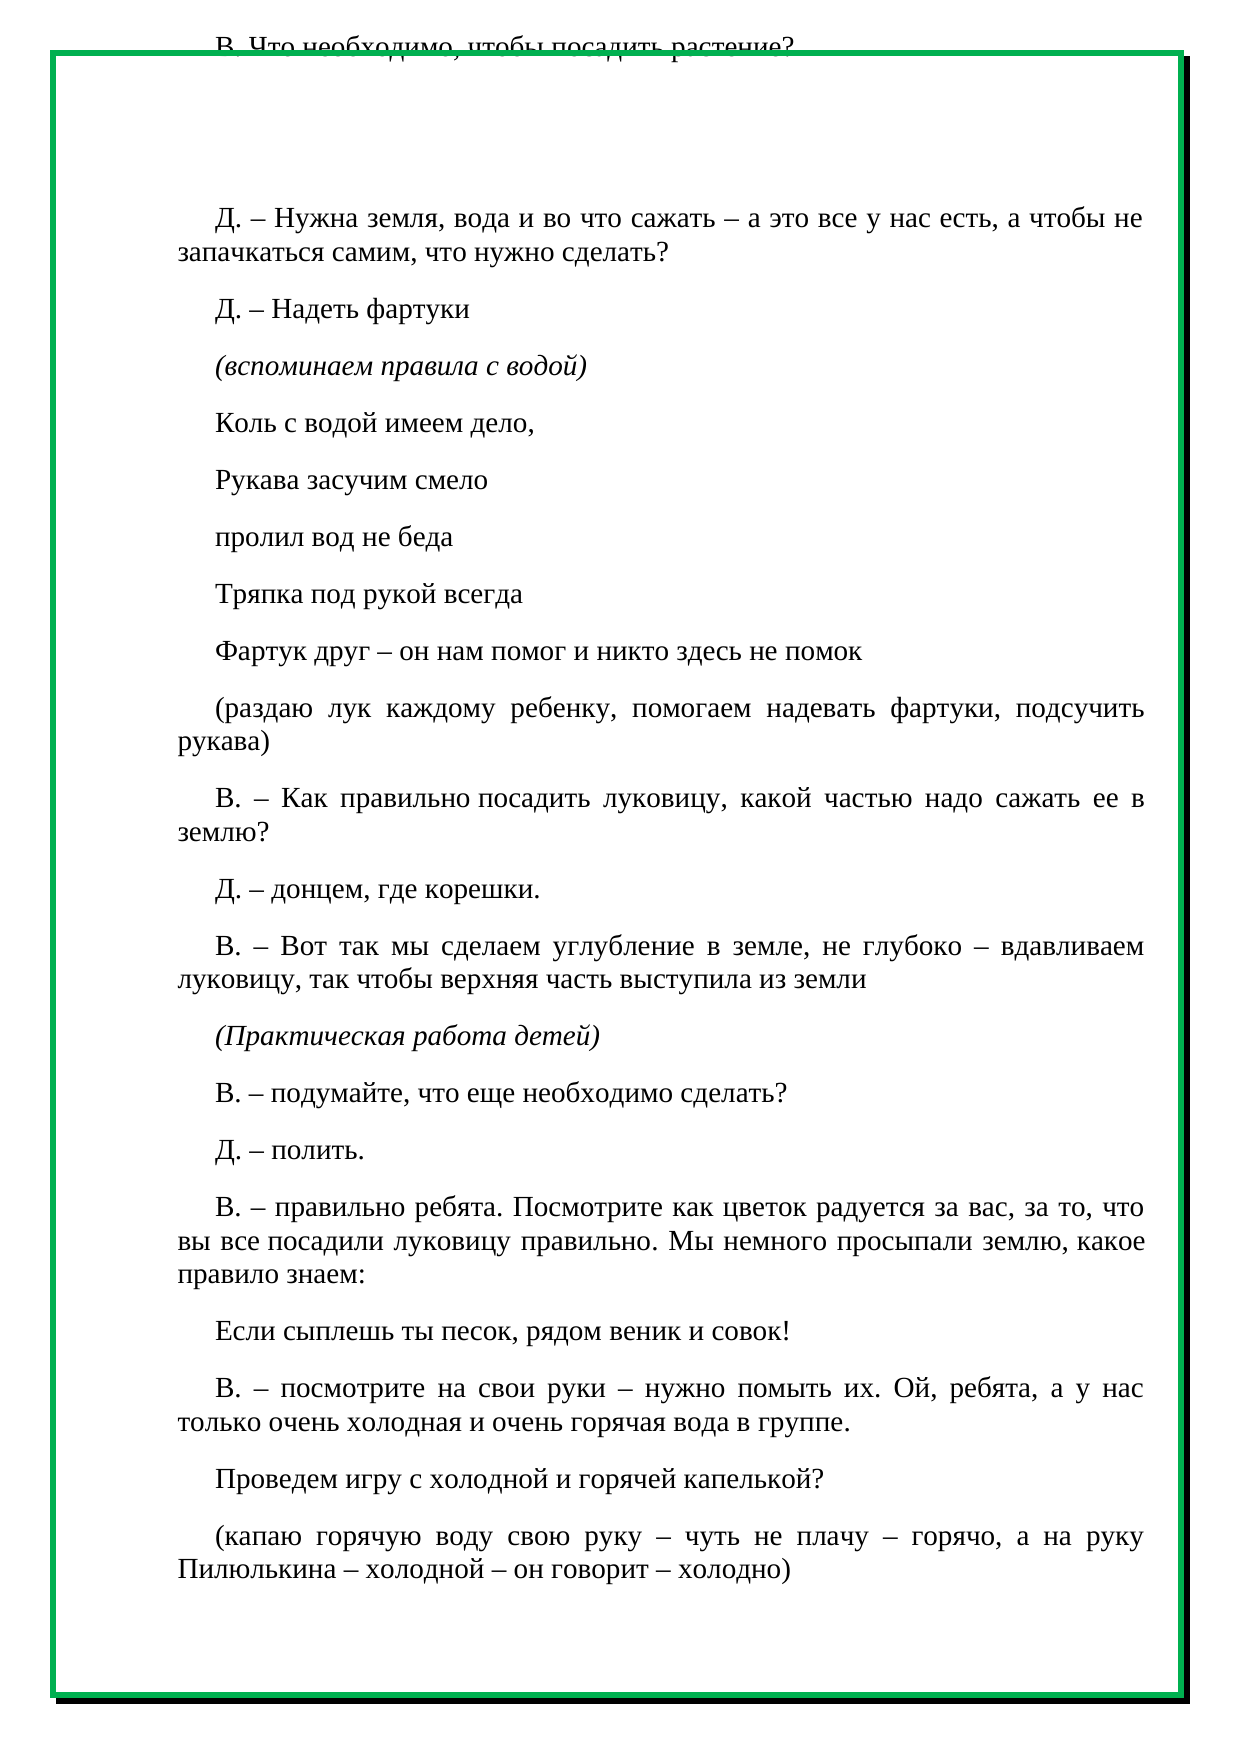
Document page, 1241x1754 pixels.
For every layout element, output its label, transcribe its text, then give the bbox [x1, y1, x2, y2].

text Рукава засучим смело [177, 462, 1145, 496]
text Проведем игру с холодной и горячей капелькой? [177, 1461, 1145, 1494]
text В. – Как правильно посадить луковицу, какой частью надо сажать ее в землю? [177, 780, 1145, 847]
text В. – подумайте, что еще необходимо сделать? [177, 1075, 1145, 1109]
text (раздаю лук каждому ребенку, помогаем надевать фартуки, подсучить рукава) [177, 690, 1145, 757]
text Д. – донцем, где корешки. [177, 871, 1145, 904]
text В. – правильно ребята. Посмотрите как цветок радуется за вас, за то, что вы все посадили луковицу правильно. Мы немного просыпали землю, какое правило знаем: [177, 1189, 1145, 1290]
text (вспоминаем правила с водой) [177, 348, 1145, 382]
text пролил вод не беда [177, 519, 1145, 552]
text Д. – Надеть фартуки [177, 291, 1145, 324]
text Коль с водой имеем дело, [177, 405, 1145, 438]
text В. – Вот так мы сделаем углубление в земле, не глубоко – вдавливаем луковицу, так чтобы верхняя часть выступила из земли [177, 928, 1145, 995]
text В. Что необходимо, чтобы посадить растение? [177, 29, 1145, 50]
text (капаю горячую воду свою руку – чуть не плачу – горячо, а на руку Пилюлькина – холодной – он говорит – холодно) [177, 1518, 1145, 1585]
text (Практическая работа детей) [177, 1018, 1145, 1052]
text Если сыплешь ты песок, рядом веник и совок! [177, 1313, 1145, 1347]
text Д. – Нужна земля, вода и во что сажать – а это все у нас есть, а чтобы не запачкаться самим, что нужно сделать? [177, 201, 1145, 268]
text Д. – полить. [177, 1132, 1145, 1166]
text В. – посмотрите на свои руки – нужно помыть их. Ой, ребята, а у нас только очень холодная и очень горячая вода в группе. [177, 1370, 1145, 1437]
text Фартук друг – он нам помог и никто здесь не помок [177, 633, 1145, 666]
text Тряпка под рукой всегда [177, 576, 1145, 609]
